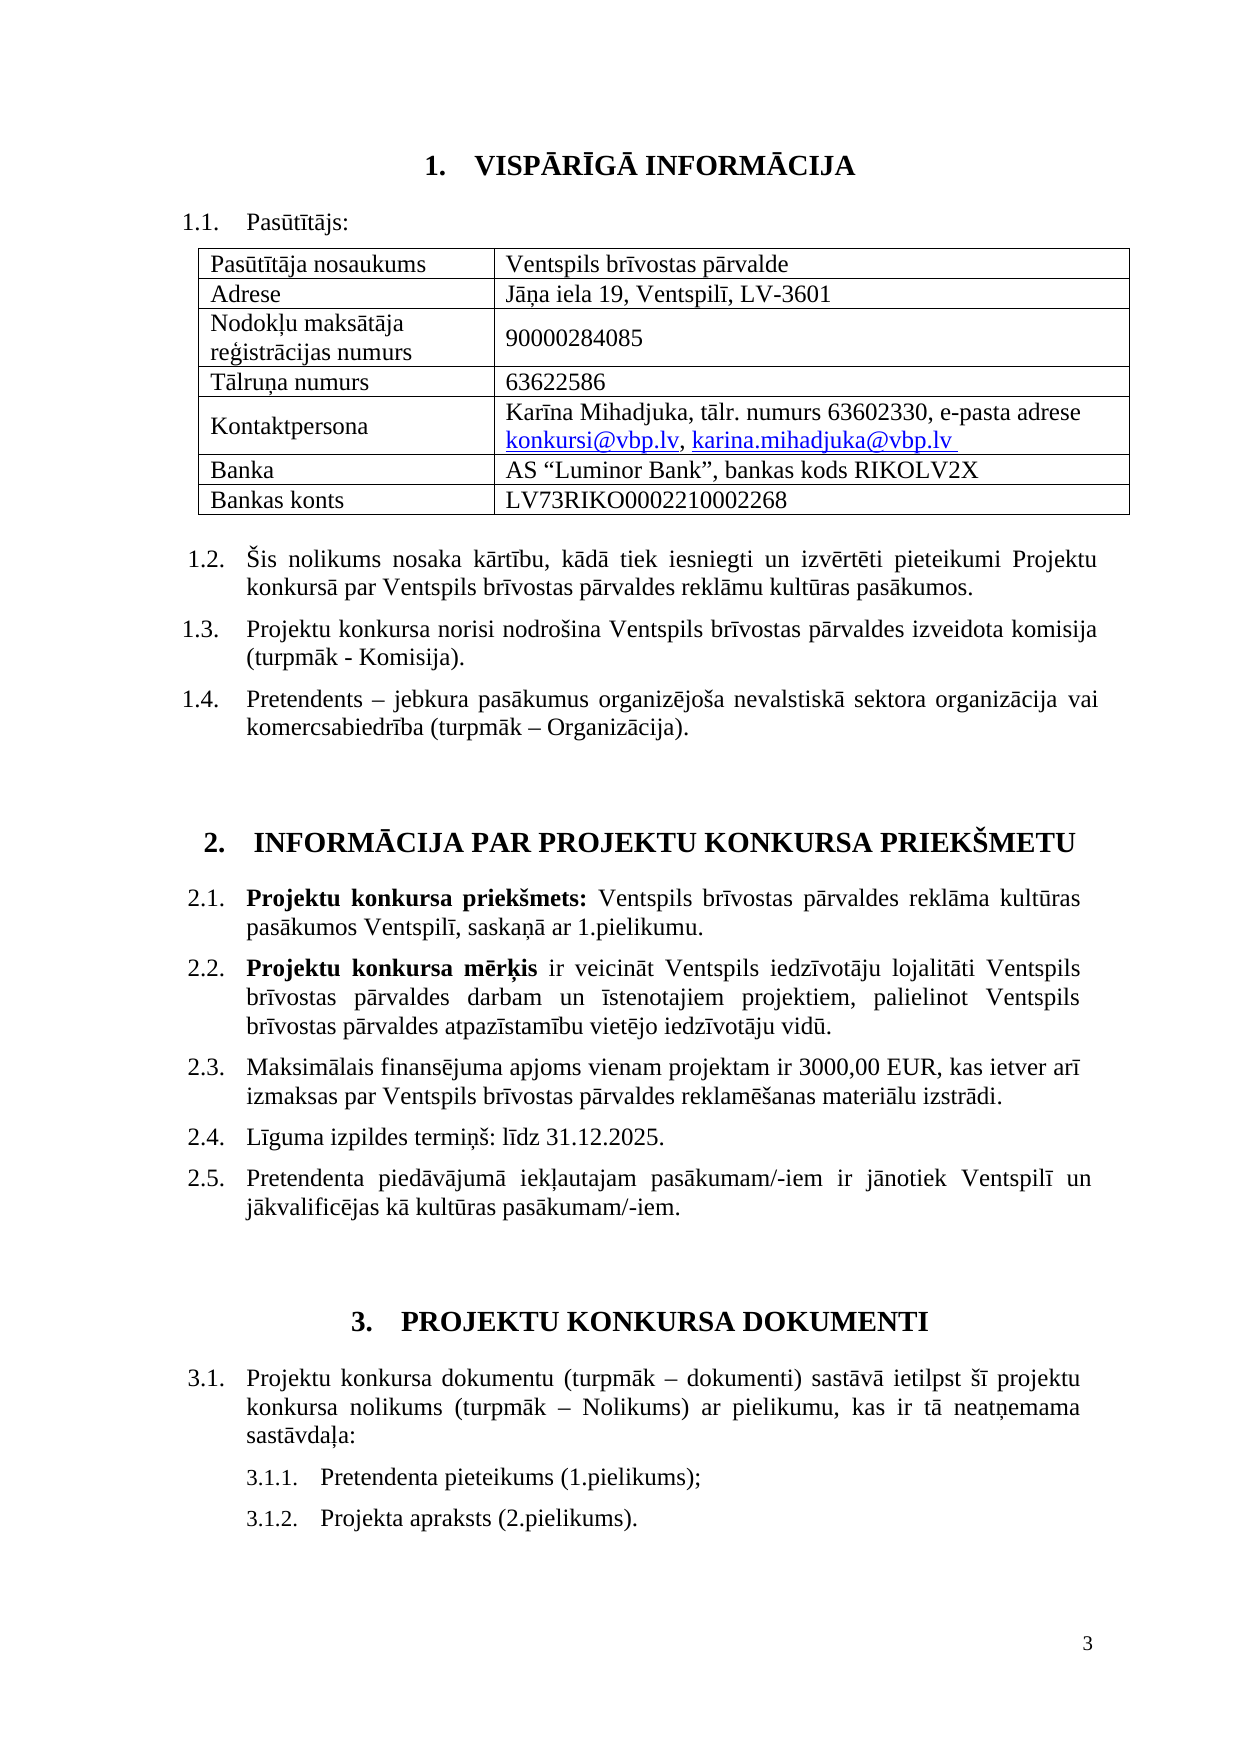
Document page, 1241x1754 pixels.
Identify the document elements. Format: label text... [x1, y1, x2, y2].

list Projekta apraksts (2.pielikums). [246, 1503, 1092, 1532]
table_cell Karīna Mihadjuka, tālr. numurs 63602330, e-pasta adrese konkursi@vbp.lv, karina.mihadjuka@vbp.lv [495, 397, 1129, 454]
table_header Pasūtītāja nosaukums [199, 249, 494, 278]
table_cell 90000284085 [495, 309, 1129, 366]
list Pretendenta piedāvājumā iekļautajam pasākumam/-iem ir jānotiek Ventspilī un jākvalificējas kā kultūras pasākumam/-iem. [187, 1163, 1092, 1221]
subtitle PROJEKTU KONKURSA DOKUMENTI [187, 1304, 1092, 1338]
list Maksimālais finansējuma apjoms vienam projektam ir 3000,00 EUR, kas ietver arī izmaksas par Ventspils brīvostas pārvaldes reklamēšanas materiālu izstrādi. [187, 1052, 1081, 1109]
list Projektu konkursa priekšmets: Ventspils brīvostas pārvaldes reklāma kultūras pasākumos Ventspilī, saskaņā ar 1.pielikumu. [187, 883, 1081, 941]
table_header Ventspils brīvostas pārvalde [495, 249, 1129, 278]
table_cell Adrese [199, 279, 494, 307]
list Līguma izpildes termiņš: līdz 31.12.2025. [187, 1122, 1081, 1151]
table_cell Kontaktpersona [199, 397, 494, 454]
list Projektu konkursa norisi nodrošina Ventspils brīvostas pārvaldes izveidota komisija (turpmāk - Komisija). [182, 614, 1098, 671]
table_cell AS “Luminor Bank”, bankas kods RIKOLV2X [495, 455, 1129, 484]
table_cell LV73RIKO0002210002268 [495, 485, 1129, 514]
list Pretendenta pieteikums (1.pielikums); [246, 1462, 1092, 1490]
list Projektu konkursa dokumentu (turpmāk – dokumenti) sastāvā ietilpst šī projektu konkursa nolikums (turpmāk – Nolikums) ar pielikumu, kas ir tā neatņemama sastāvdaļa: [187, 1363, 1081, 1449]
table_cell Tālruņa numurs [199, 367, 494, 396]
list Šis nolikums nosaka kārtību, kādā tiek iesniegti un izvērtēti pieteikumi Projektu konkursā par Ventspils brīvostas pārvaldes reklāmu kultūras pasākumos. [187, 544, 1098, 601]
list Projektu konkursa mērķis ir veicināt Ventspils iedzīvotāju lojalitāti Ventspils brīvostas pārvaldes darbam un īstenotajiem projektiem, palielinot Ventspils brīvostas pārvaldes atpazīstamību vietējo iedzīvotāju vidū. [187, 953, 1081, 1039]
table_cell Bankas konts [199, 485, 494, 514]
table_cell 63622586 [495, 367, 1129, 396]
table_cell Banka [199, 455, 494, 484]
subtitle VISPĀRĪGĀ INFORMĀCIJA [187, 148, 1092, 182]
table_cell Jāņa iela 19, Ventspilī, LV-3601 [495, 279, 1129, 307]
list Pasūtītājs: [182, 207, 1098, 235]
subtitle INFORMĀCIJA PAR PROJEKTU KONKURSA PRIEKŠMETU [187, 825, 1092, 858]
list Pretendents – jebkura pasākumus organizējoša nevalstiskā sektora organizācija vai komercsabiedrība (turpmāk – Organizācija). [182, 684, 1098, 741]
table_cell Nodokļu maksātāja reģistrācijas numurs [199, 309, 494, 366]
